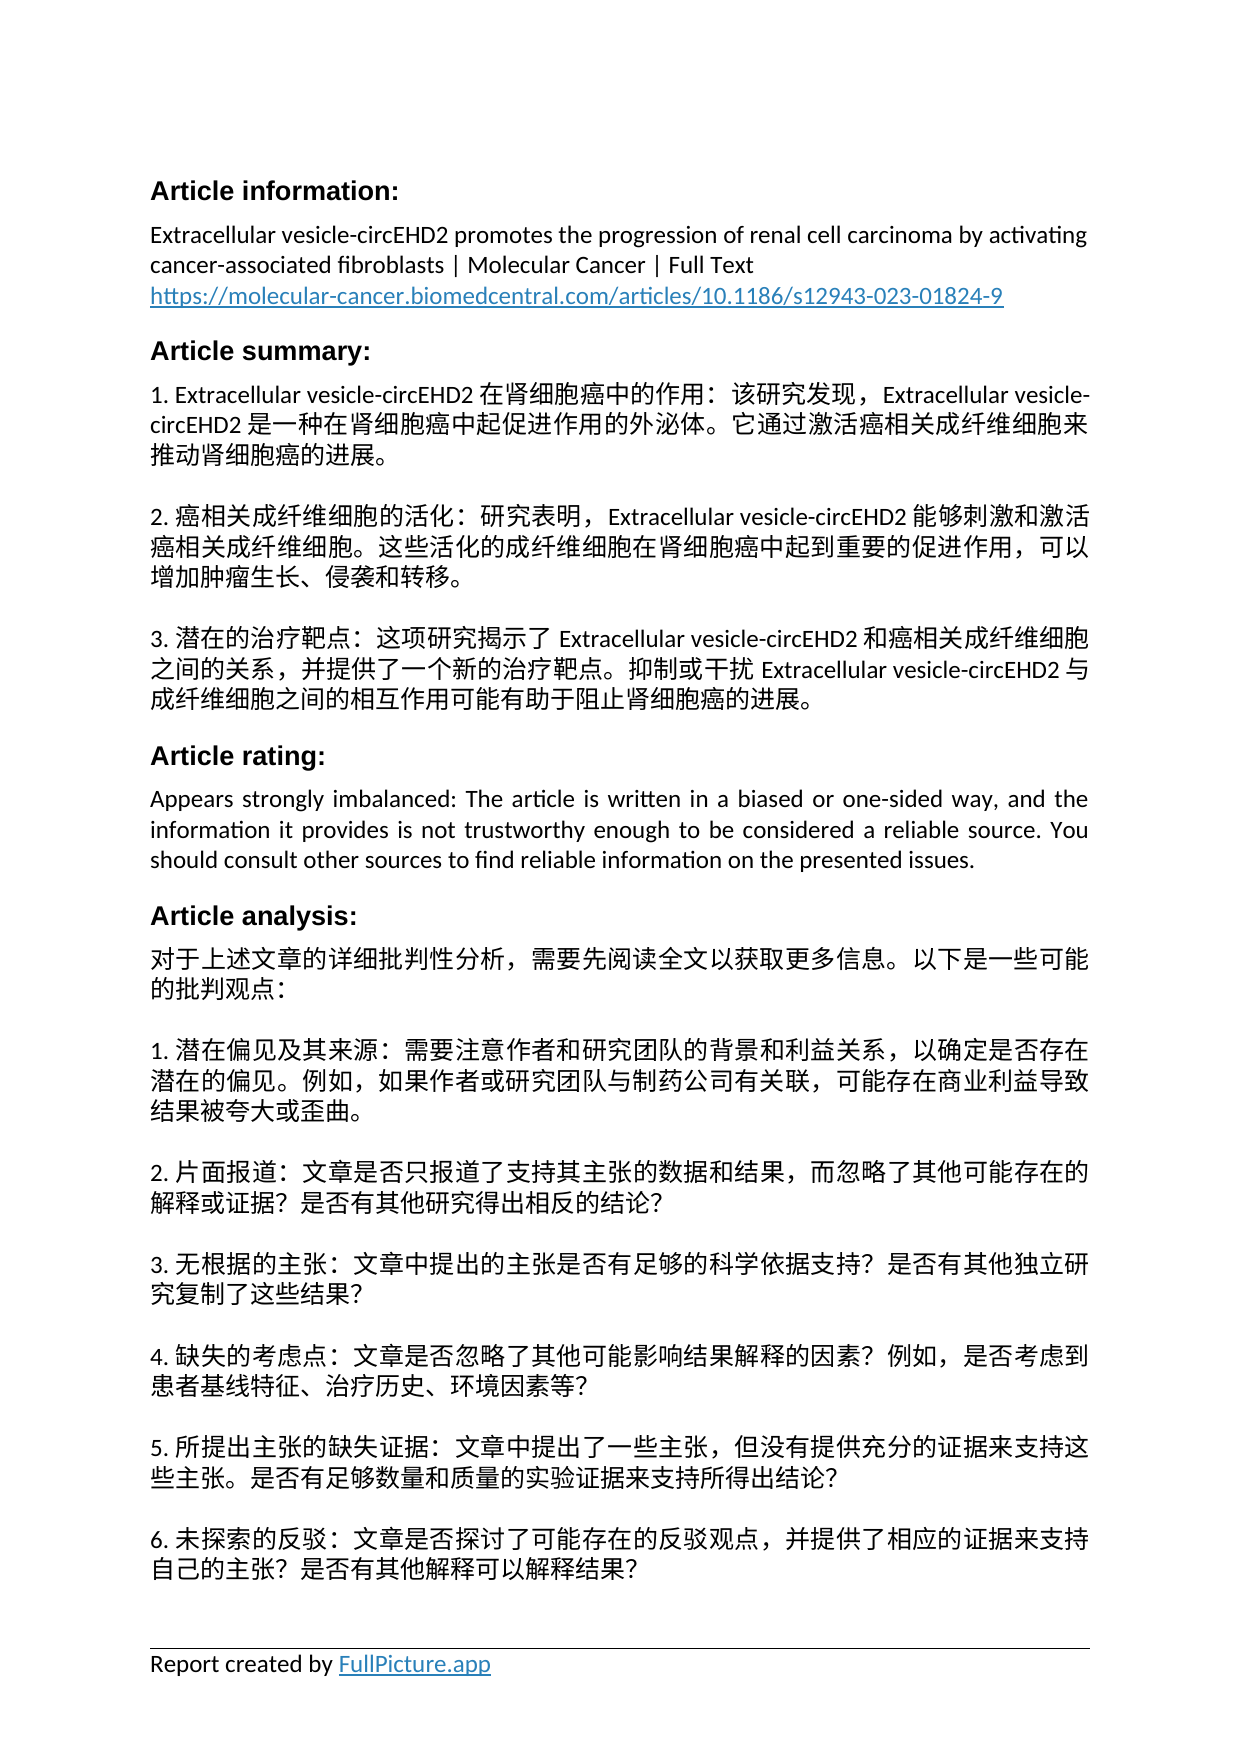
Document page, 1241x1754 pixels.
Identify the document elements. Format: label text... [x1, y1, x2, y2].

text 3. 潜在的治疗靶点：这项研究揭示了Extracellular vesicle-circEHD2和癌相关成纤维细胞之间的关系，并提供了一个新的治疗靶点。抑制或干扰Extracellular vesicle-circEHD2与成纤维细胞之间的相互作用可能有助于阻止肾细胞癌的进展。 [150, 623, 1090, 715]
subtitle Article analysis: [150, 900, 1090, 931]
text Appears strongly imbalanced: The article is written in a biased or one-sided way, and the information it provides is not trustworthy enough to be considered a reliable source. You should consult other sources to find reliable information on the presented issues. [150, 783, 1090, 875]
text 2. 癌相关成纤维细胞的活化：研究表明，Extracellular vesicle-circEHD2能够刺激和激活癌相关成纤维细胞。这些活化的成纤维细胞在肾细胞癌中起到重要的促进作用，可以增加肿瘤生长、侵袭和转移。 [150, 501, 1090, 593]
text 1. Extracellular vesicle-circEHD2在肾细胞癌中的作用：该研究发现，Extracellular vesicle-circEHD2是一种在肾细胞癌中起促进作用的外泌体。它通过激活癌相关成纤维细胞来推动肾细胞癌的进展。 [150, 379, 1090, 471]
text Extracellular vesicle-circEHD2 promotes the progression of renal cell carcinoma by activating cancer-associated fibroblasts | Molecular Cancer | Full Texthttps://molecular-cancer.biomedcentral.com/articles/10.1186/s12943-023-01824-9 [150, 219, 1090, 310]
text 1. 潜在偏见及其来源：需要注意作者和研究团队的背景和利益关系，以确定是否存在潜在的偏见。例如，如果作者或研究团队与制药公司有关联，可能存在商业利益导致结果被夸大或歪曲。 [150, 1035, 1090, 1127]
subtitle Article rating: [150, 740, 1090, 771]
text 对于上述文章的详细批判性分析，需要先阅读全文以获取更多信息。以下是一些可能的批判观点： [150, 944, 1090, 1005]
text 3. 无根据的主张：文章中提出的主张是否有足够的科学依据支持？是否有其他独立研究复制了这些结果？ [150, 1249, 1090, 1310]
text 6. 未探索的反驳：文章是否探讨了可能存在的反驳观点，并提供了相应的证据来支持自己的主张？是否有其他解释可以解释结果？ [150, 1524, 1090, 1585]
text 4. 缺失的考虑点：文章是否忽略了其他可能影响结果解释的因素？例如，是否考虑到患者基线特征、治疗历史、环境因素等？ [150, 1341, 1090, 1402]
subtitle Article summary: [150, 335, 1090, 367]
text 5. 所提出主张的缺失证据：文章中提出了一些主张，但没有提供充分的证据来支持这些主张。是否有足够数量和质量的实验证据来支持所得出结论？ [150, 1432, 1090, 1493]
text 2. 片面报道：文章是否只报道了支持其主张的数据和结果，而忽略了其他可能存在的解释或证据？是否有其他研究得出相反的结论？ [150, 1157, 1090, 1218]
subtitle Article information: [150, 175, 1090, 206]
